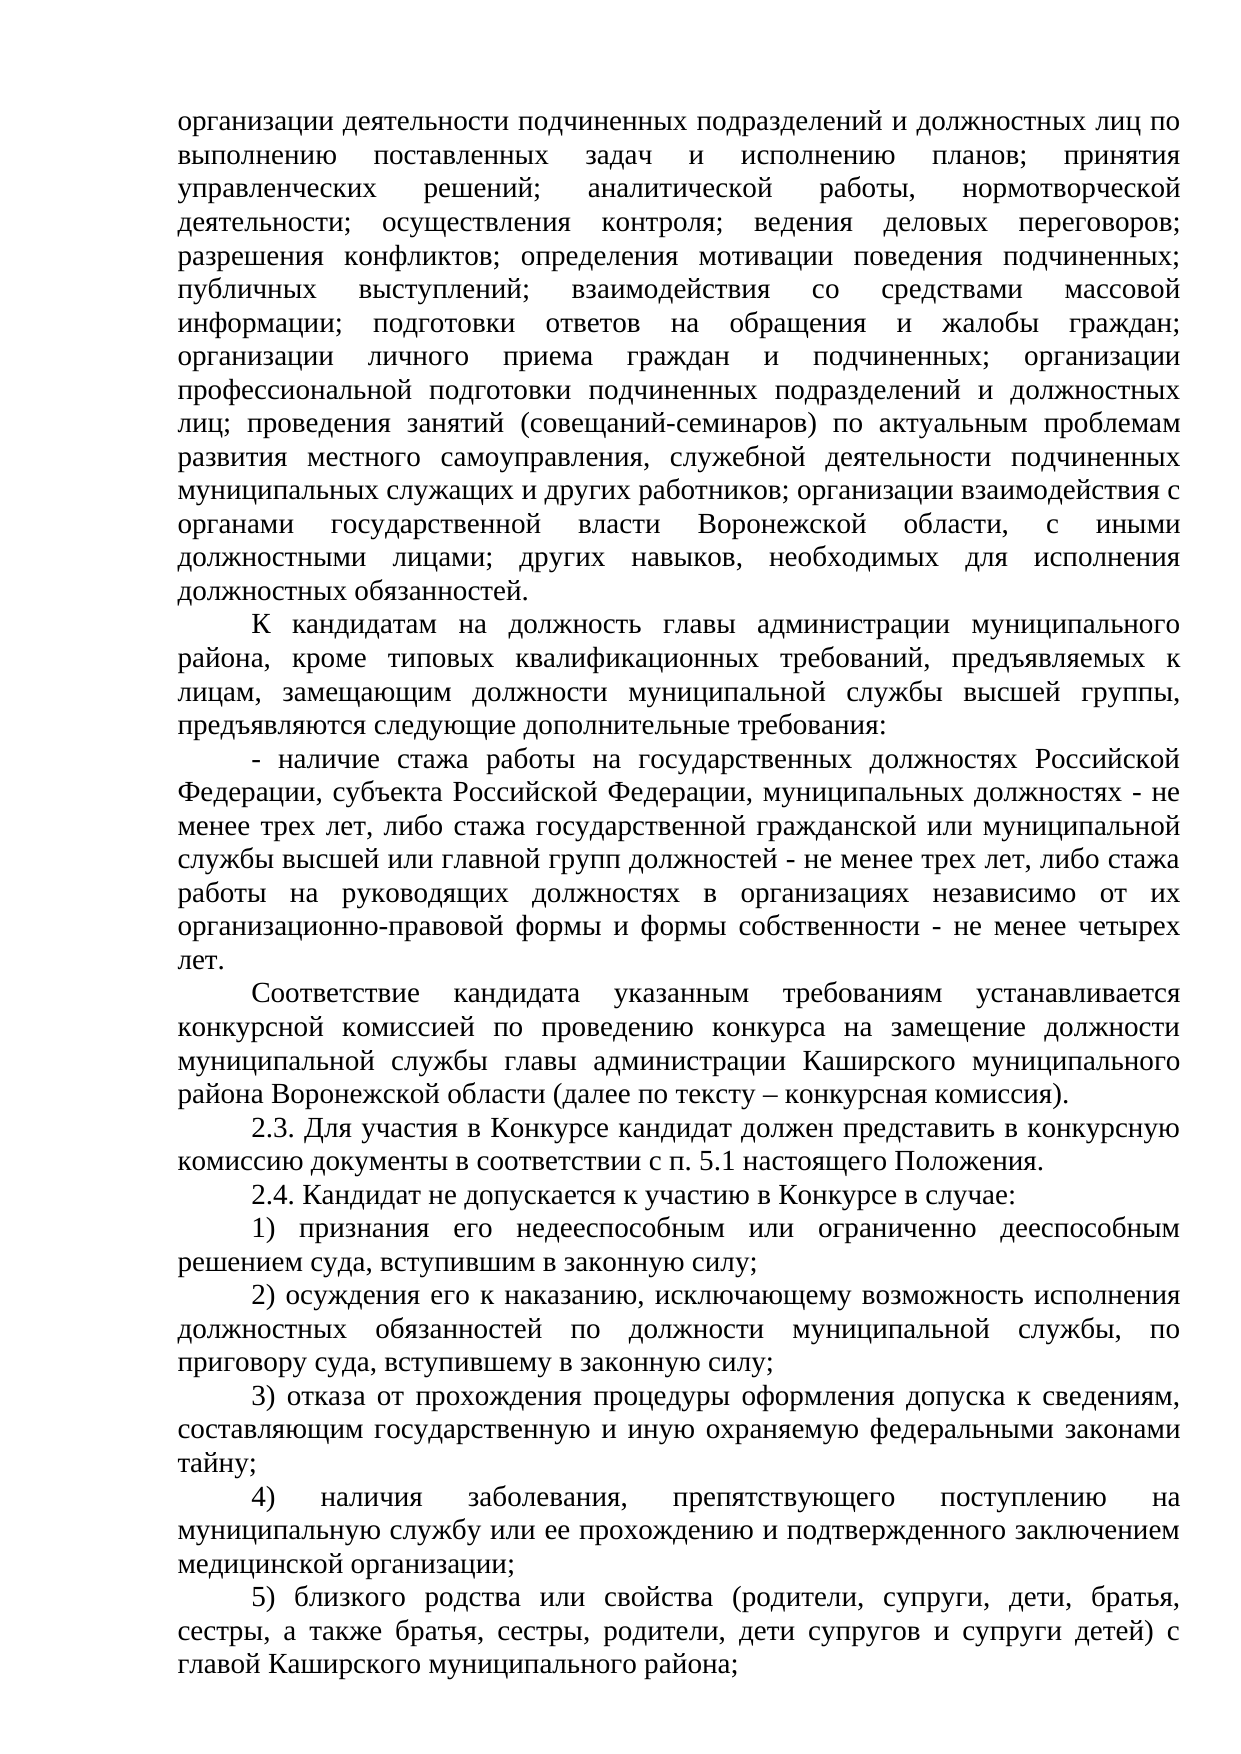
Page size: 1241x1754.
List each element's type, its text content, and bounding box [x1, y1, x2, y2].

text 2) осуждения его к наказанию, исключающему возможность исполнения должностных обязанностей по должности муниципальной службы, по приговору суда, вступившему в законную силу; [177, 1277, 1181, 1378]
text 1) признания его недееспособным или ограниченно дееспособным решением суда, вступившим в законную силу; [177, 1210, 1181, 1277]
text 2.4. Кандидат не допускается к участию в Конкурсе в случае: [177, 1177, 1181, 1210]
text Соответствие кандидата указанным требованиям устанавливается конкурсной комиссией по проведению конкурса на замещение должности муниципальной службы главы администрации Каширского муниципального района Воронежской области (далее по тексту – конкурсная комиссия). [177, 976, 1181, 1110]
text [177, 103, 1181, 607]
text 2.3. Для участия в Конкурсе кандидат должен представить в конкурсную комиссию документы в соответствии с п. 5.1 настоящего Положения. [177, 1110, 1181, 1177]
text 3) отказа от прохождения процедуры оформления допуска к сведениям, составляющим государственную и иную охраняемую федеральными законами тайну; [177, 1378, 1181, 1479]
text 5) близкого родства или свойства (родители, супруги, дети, братья, сестры, а также братья, сестры, родители, дети супругов и супруги детей) с главой Каширского муниципального района; [177, 1579, 1181, 1680]
text - наличие стажа работы на государственных должностях Российской Федерации, субъекта Российской Федерации, муниципальных должностях - не менее трех лет, либо стажа государственной гражданской или муниципальной службы высшей или главной групп должностей - не менее трех лет, либо стажа работы на руководящих должностях в организациях независимо от их организационно-правовой формы и формы собственности - не менее четырех лет. [177, 741, 1181, 976]
text 4) наличия заболевания, препятствующего поступлению на муниципальную службу или ее прохождению и подтвержденного заключением медицинской организации; [177, 1479, 1181, 1579]
text К кандидатам на должность главы администрации муниципального района, кроме типовых квалификационных требований, предъявляемых к лицам, замещающим должности муниципальной службы высшей группы, предъявляются следующие дополнительные требования: [177, 607, 1181, 741]
